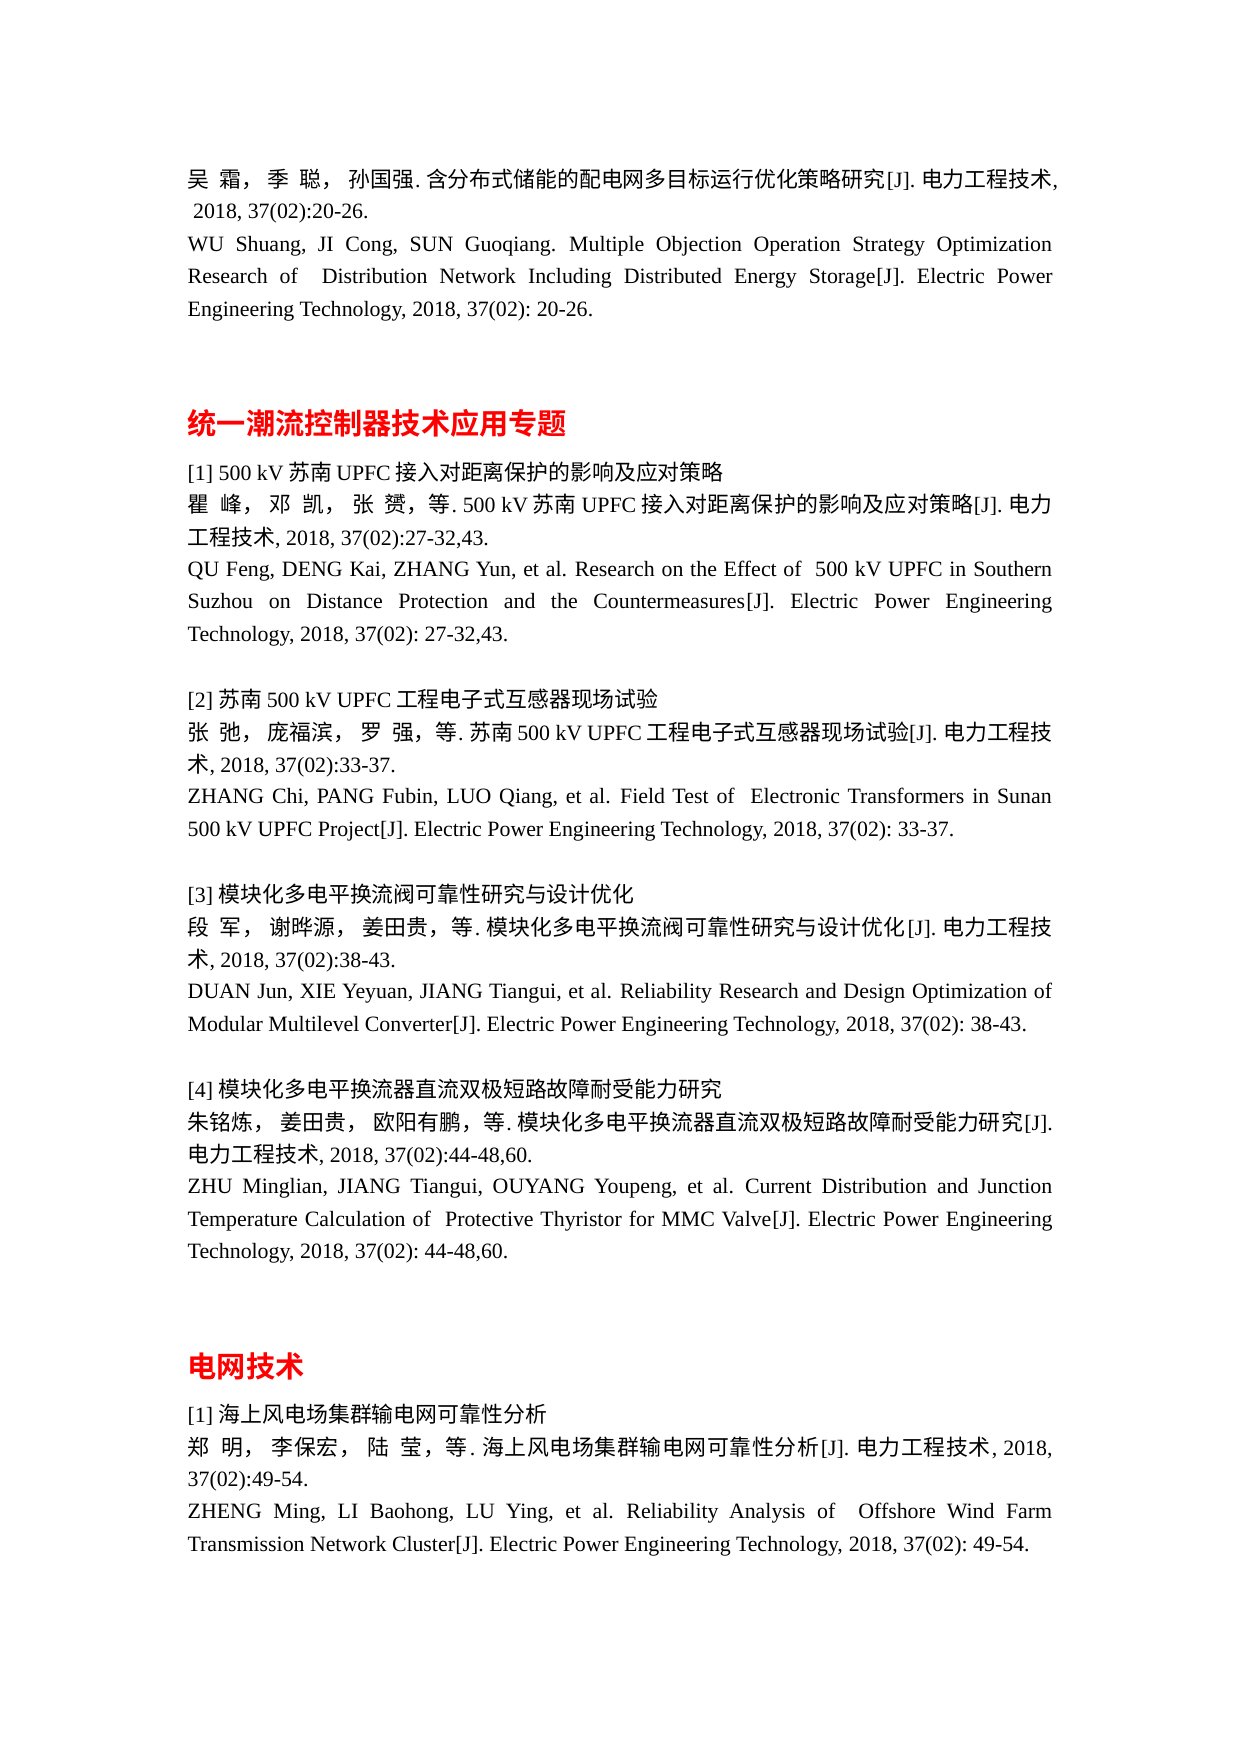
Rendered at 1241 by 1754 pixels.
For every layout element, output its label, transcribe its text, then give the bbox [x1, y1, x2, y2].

text ZHANG Chi, PANG Fubin, LUO Qiang, et al. Field Test of Electronic Transformers in Sunan 500 kV UPFC Project[J]. Electric Power Engineering Technology, 2018, 37(02): 33-37. [187, 779, 1053, 844]
text [4] 模块化多电平换流器直流双极短路故障耐受能力研究 [187, 1072, 1053, 1104]
text 朱铭炼， 姜田贵， 欧阳有鹏，等. 模块化多电平换流器直流双极短路故障耐受能力研究[J]. 电力工程技术, 2018, 37(02):44-48,60. [187, 1104, 1053, 1169]
text 郑 明， 李保宏， 陆 莹，等. 海上风电场集群输电网可靠性分析[J]. 电力工程技术, 2018, 37(02):49-54. [187, 1429, 1053, 1494]
text 段 军， 谢晔源， 姜田贵，等. 模块化多电平换流阀可靠性研究与设计优化[J]. 电力工程技术, 2018, 37(02):38-43. [187, 909, 1053, 974]
text 吴 霜， 季 聪， 孙国强. 含分布式储能的配电网多目标运行优化策略研究[J]. 电力工程技术, 2018, 37(02):20-26. [187, 162, 1053, 227]
text 电网技术 [187, 1332, 1053, 1397]
text [1] 海上风电场集群输电网可靠性分析 [187, 1397, 1053, 1429]
text 张 弛， 庞福滨， 罗 强，等. 苏南500 kV UPFC工程电子式互感器现场试验[J]. 电力工程技术, 2018, 37(02):33-37. [187, 714, 1053, 779]
text ZHU Minglian, JIANG Tiangui, OUYANG Youpeng, et al. Current Distribution and Junction Temperature Calculation of Protective Thyristor for MMC Valve[J]. Electric Power Engineering Technology, 2018, 37(02): 44-48,60. [187, 1169, 1053, 1267]
text WU Shuang, JI Cong, SUN Guoqiang. Multiple Objection Operation Strategy Optimization Research of Distribution Network Including Distributed Energy Storage[J]. Electric Power Engineering Technology, 2018, 37(02): 20-26. [187, 227, 1053, 324]
text ZHENG Ming, LI Baohong, LU Ying, et al. Reliability Analysis of Offshore Wind Farm Transmission Network Cluster[J]. Electric Power Engineering Technology, 2018, 37(02): 49-54. [187, 1494, 1053, 1559]
text 瞿 峰， 邓 凯， 张 赟，等. 500 kV苏南UPFC接入对距离保护的影响及应对策略[J]. 电力工程技术, 2018, 37(02):27-32,43. [187, 487, 1053, 552]
text [1] 500 kV苏南UPFC接入对距离保护的影响及应对策略 [187, 454, 1053, 487]
text [2] 苏南500 kV UPFC工程电子式互感器现场试验 [187, 682, 1053, 714]
text 统一潮流控制器技术应用专题 [187, 389, 1053, 454]
text DUAN Jun, XIE Yeyuan, JIANG Tiangui, et al. Reliability Research and Design Optimization of Modular Multilevel Converter[J]. Electric Power Engineering Technology, 2018, 37(02): 38-43. [187, 974, 1053, 1039]
text QU Feng, DENG Kai, ZHANG Yun, et al. Research on the Effect of 500 kV UPFC in Southern Suzhou on Distance Protection and the Countermeasures[J]. Electric Power Engineering Technology, 2018, 37(02): 27-32,43. [187, 552, 1053, 649]
text [3] 模块化多电平换流阀可靠性研究与设计优化 [187, 877, 1053, 909]
